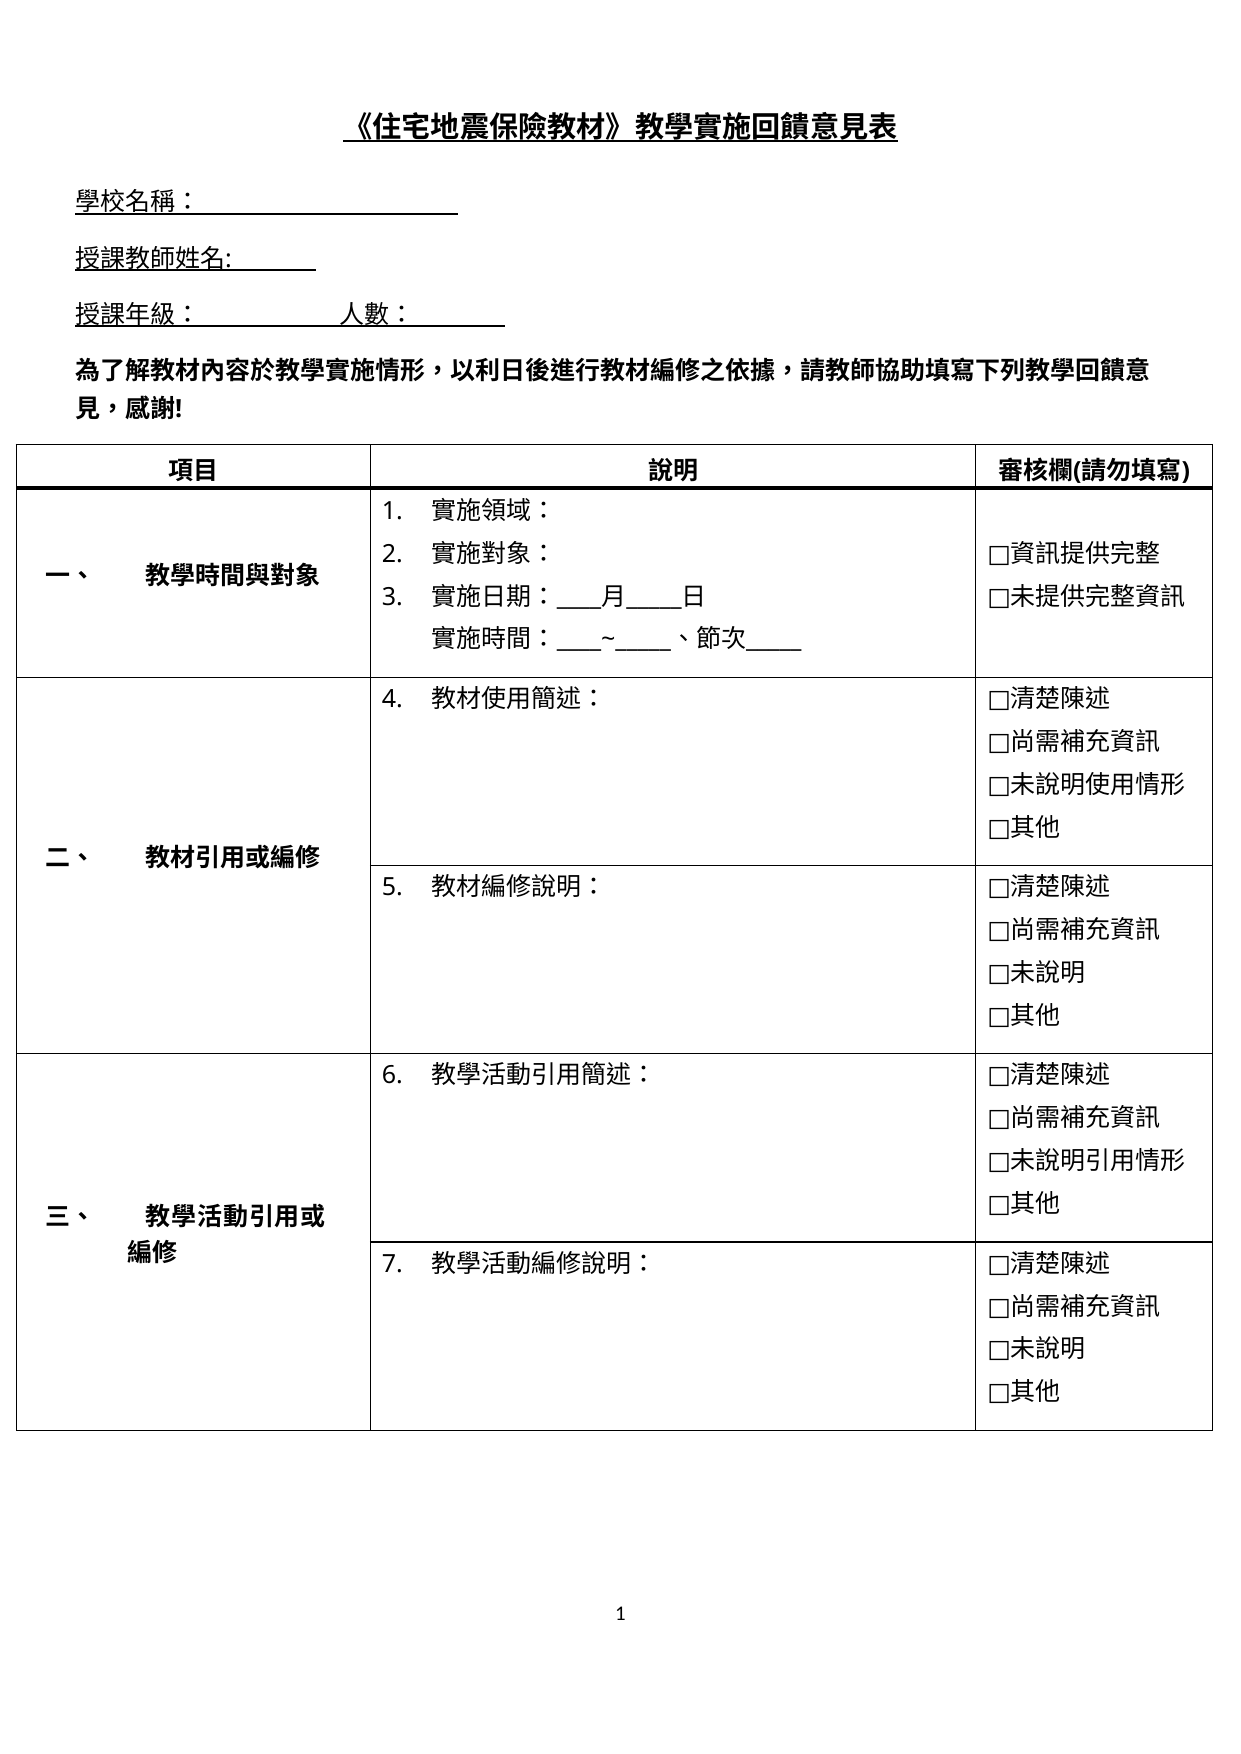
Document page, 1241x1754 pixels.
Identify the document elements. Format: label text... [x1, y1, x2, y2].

table_cell 教材編修說明： [371, 866, 975, 1053]
text 授課年級： 人數： [75, 294, 1165, 331]
text 授課教師姓名: [75, 237, 1165, 275]
table_header 說明 [371, 445, 975, 486]
table_cell 教材使用簡述： [371, 678, 975, 865]
table_cell 實施領域： 實施對象： 實施日期：____月_____日 實施時間：____~_____、節次_____ [371, 490, 975, 677]
table_cell □清楚陳述 □尚需補充資訊 □未說明引用情形 □其他 [976, 1054, 1212, 1241]
table_cell □資訊提供完整 □未提供完整資訊 [976, 490, 1212, 677]
table_header 審核欄(請勿填寫) [976, 445, 1212, 486]
text 為了解教材內容於教學實施情形，以利日後進行教材編修之依據，請教師協助填寫下列教學回饋意見，感謝! [75, 350, 1165, 425]
table_cell 教學時間與對象 [17, 490, 370, 677]
table_cell 教學活動引用簡述： [371, 1054, 975, 1241]
table_cell 教材引用或編修 [17, 678, 370, 1053]
table_header 項目 [17, 445, 370, 486]
table_cell □清楚陳述 □尚需補充資訊 □未說明 □其他 [976, 1243, 1212, 1429]
table_cell □清楚陳述 □尚需補充資訊 □未說明 □其他 [976, 866, 1212, 1053]
table_cell 教學活動編修說明： [371, 1243, 975, 1429]
table_cell 教學活動引用或編修 [17, 1054, 370, 1429]
text 學校名稱： [75, 181, 1165, 219]
text 《住宅地震保險教材》教學實施回饋意見表 [75, 87, 1165, 162]
table_cell □清楚陳述 □尚需補充資訊 □未說明使用情形 □其他 [976, 678, 1212, 865]
